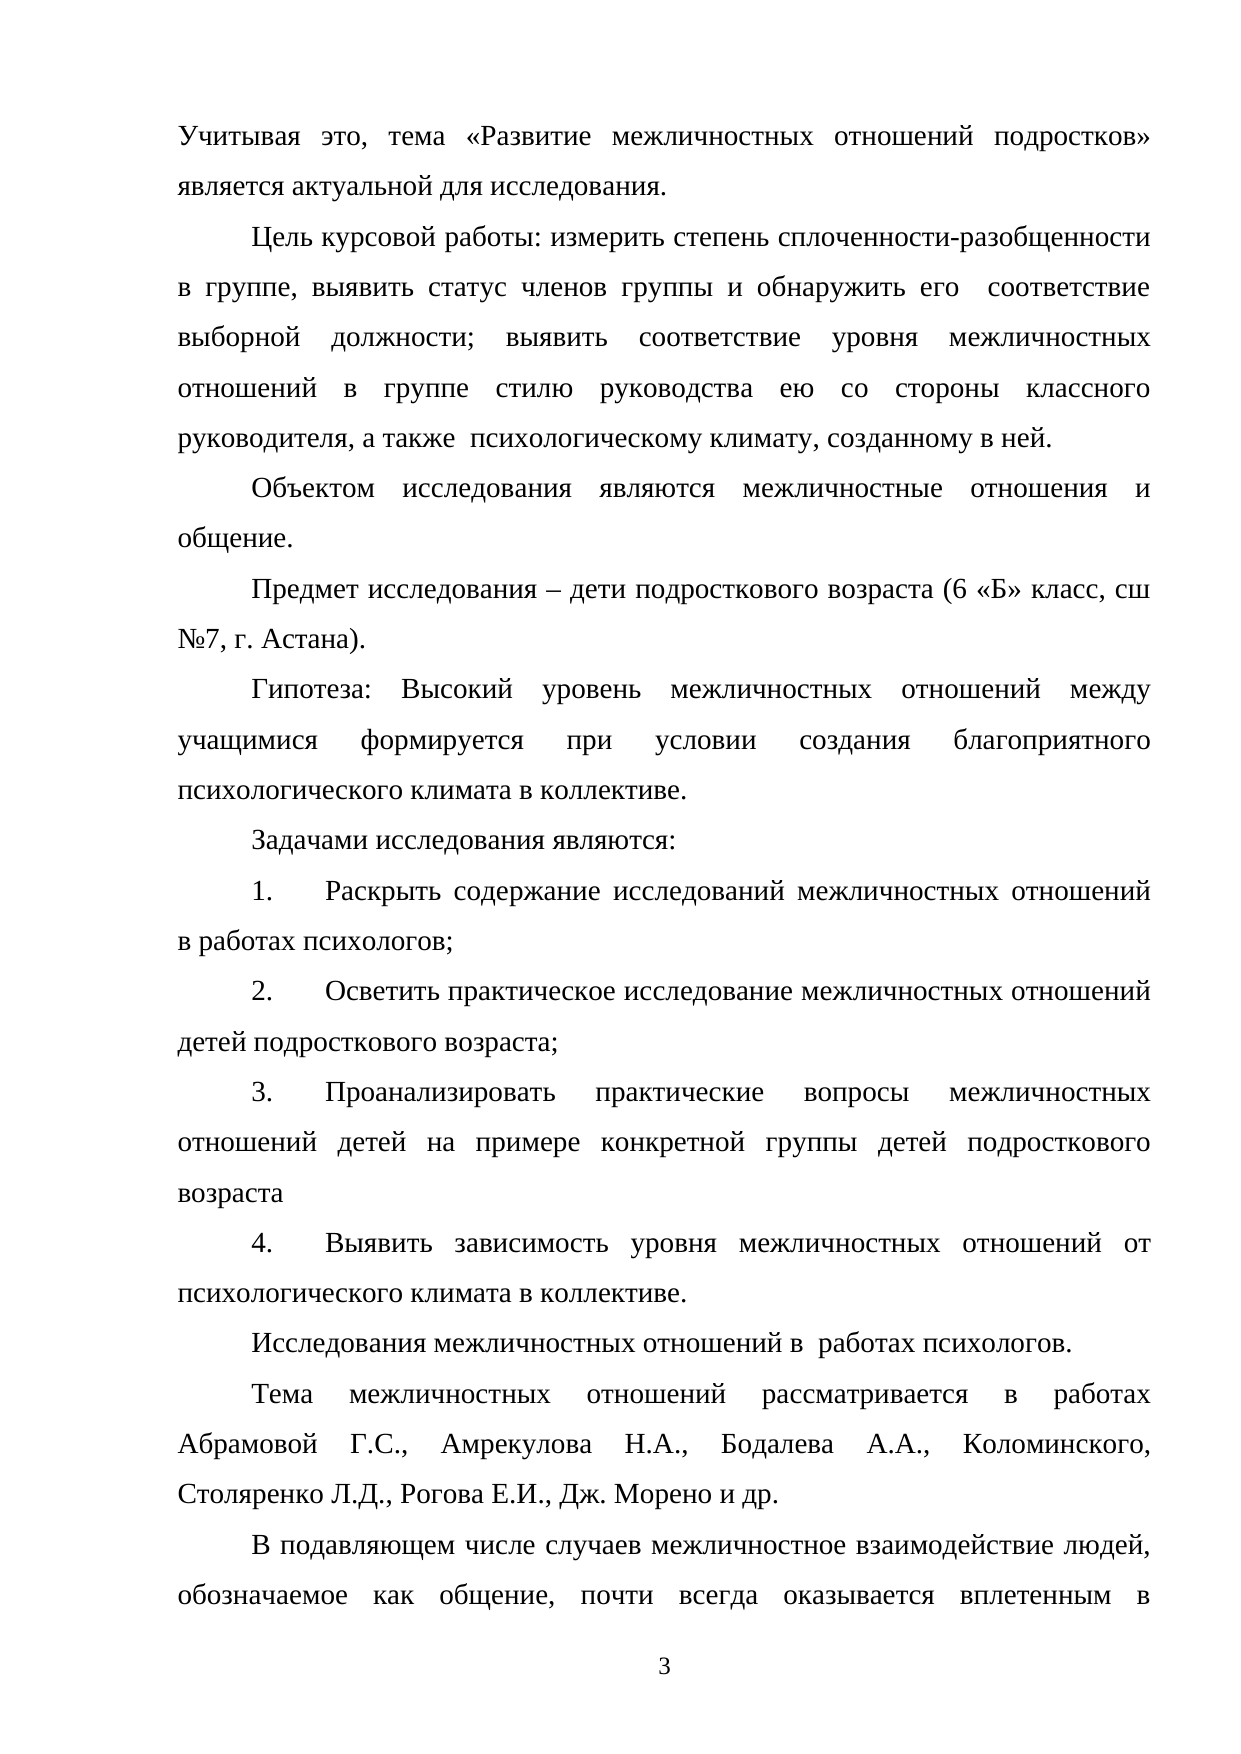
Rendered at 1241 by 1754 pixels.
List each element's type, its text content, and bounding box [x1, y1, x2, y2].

text Задачами исследования являются: [177, 822, 1152, 856]
text Объектом исследования являются межличностные отношения и общение. [177, 470, 1152, 554]
text Предмет исследования – дети подросткового возраста (6 «Б» класс, сш №7, г. Астана). [177, 571, 1152, 655]
list Проанализировать практические вопросы межличностных отношений детей на примере конкретной группы детей подросткового возраста [177, 1074, 1152, 1208]
text Гипотеза: Высокий уровень межличностных отношений между учащимися формируется при условии создания благоприятного психологического климата в коллективе. [177, 672, 1152, 806]
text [177, 1527, 1152, 1611]
text Тема межличностных отношений рассматривается в работах Абрамовой Г.С., Амрекулова Н.А., Бодалева А.А., Коломинского, Столяренко Л.Д., Рогова Е.И., Дж. Морено и др. [177, 1376, 1152, 1510]
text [177, 118, 1152, 202]
list Осветить практическое исследование межличностных отношений детей подросткового возраста; [177, 973, 1152, 1057]
text Цель курсовой работы: измерить степень сплоченности-разобщенности в группе, выявить статус членов группы и обнаружить его соответствие выборной должности; выявить соответствие уровня межличностных отношений в группе стилю руководства ею со стороны классного руководителя, а также психологическому климату, созданному в ней. [177, 219, 1152, 453]
list Выявить зависимость уровня межличностных отношений от психологического климата в коллективе. [177, 1225, 1152, 1309]
text Исследования межличностных отношений в работах психологов. [177, 1326, 1152, 1359]
list Раскрыть содержание исследований межличностных отношений в работах психологов; [177, 873, 1152, 957]
